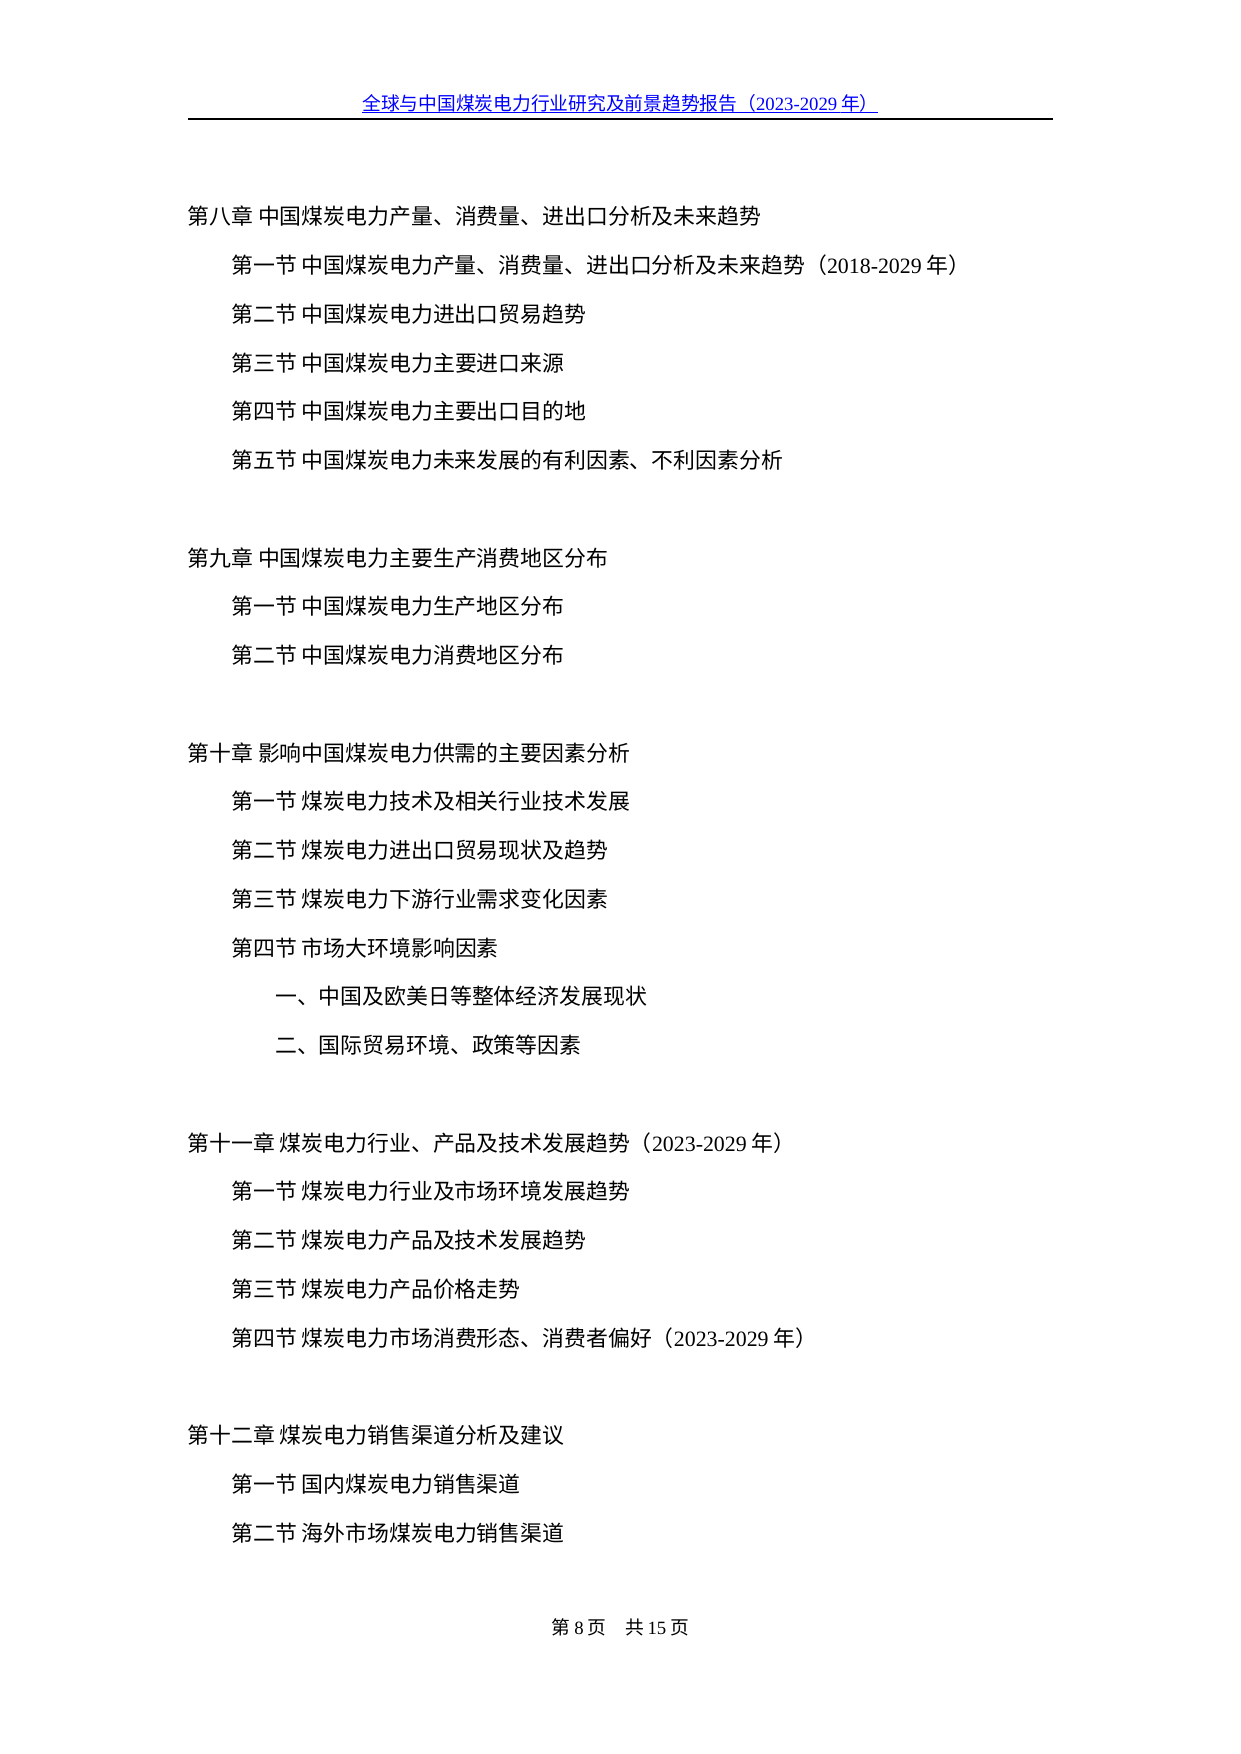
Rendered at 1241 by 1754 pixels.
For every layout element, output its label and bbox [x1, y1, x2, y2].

text [187, 150, 1053, 1548]
